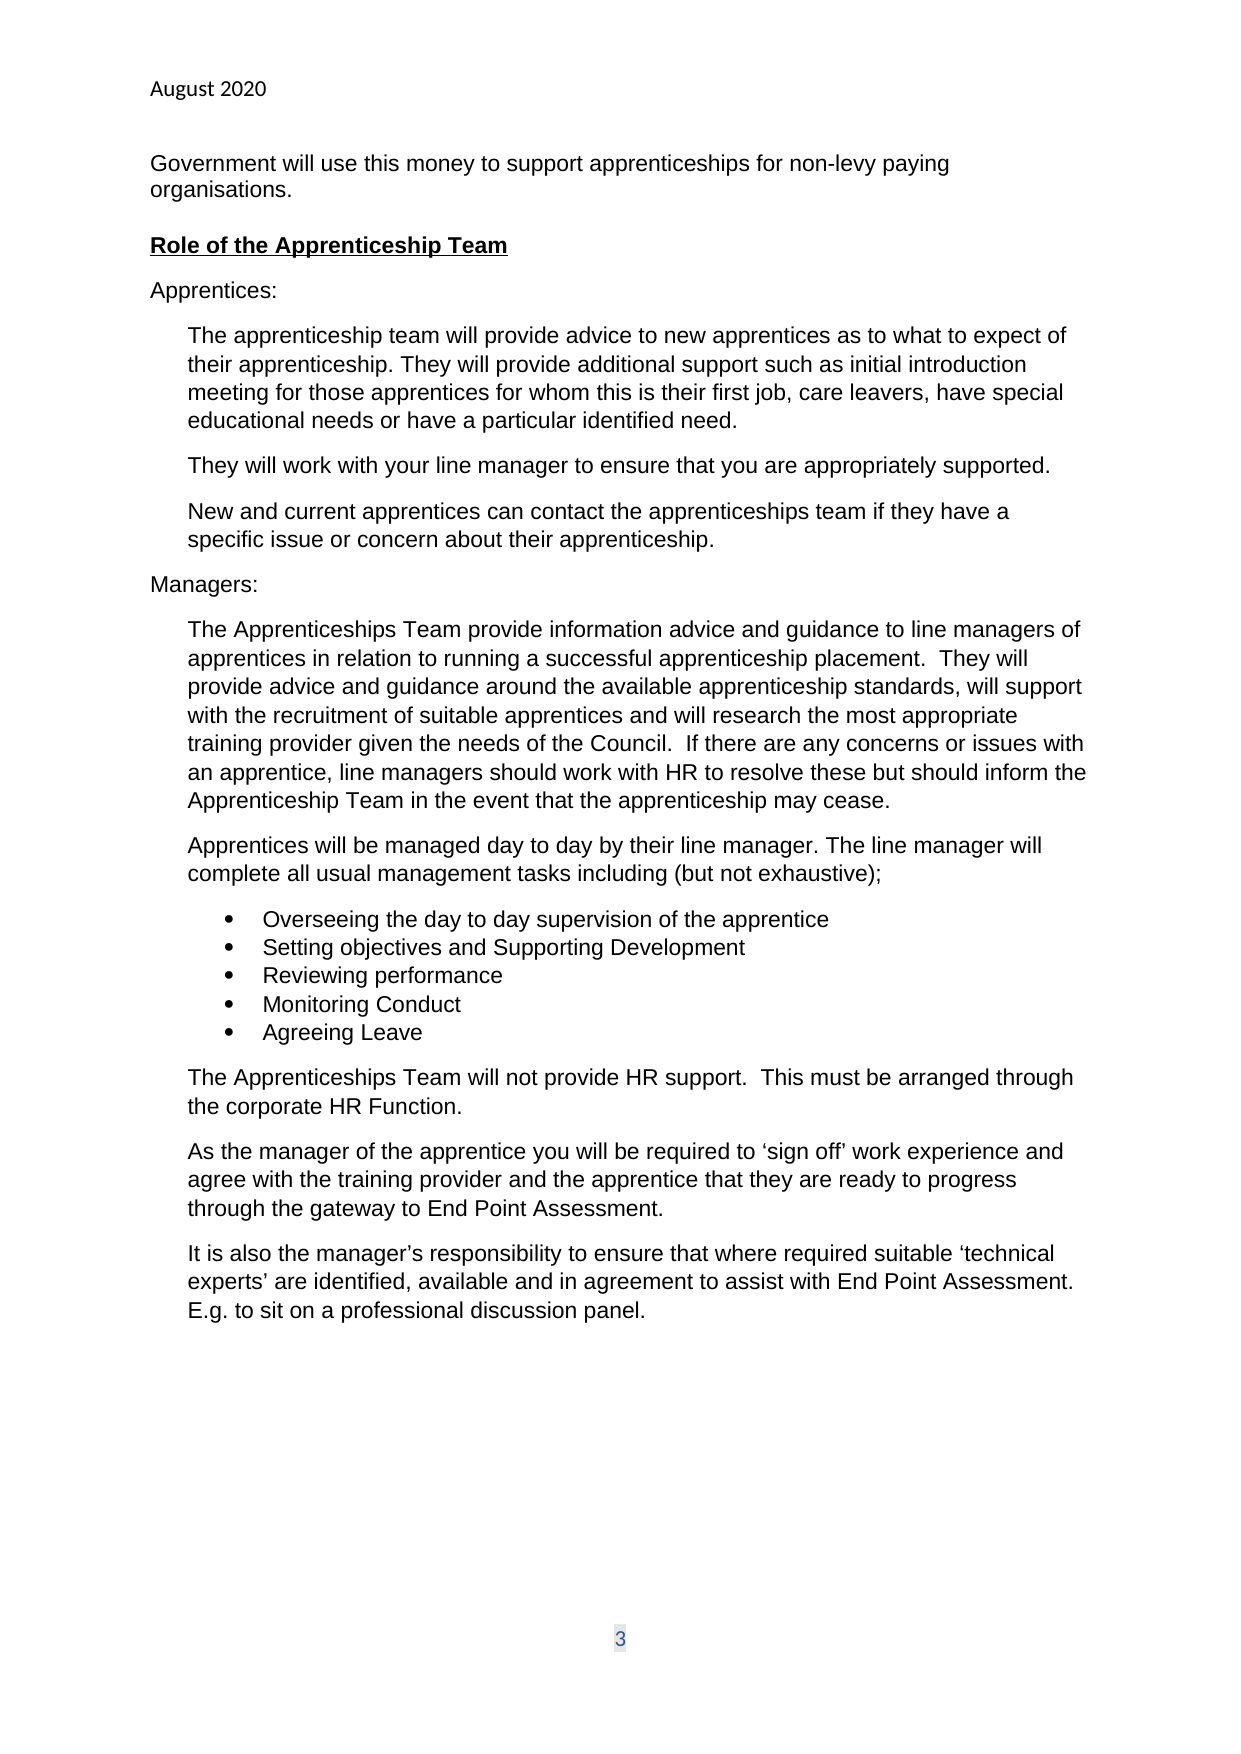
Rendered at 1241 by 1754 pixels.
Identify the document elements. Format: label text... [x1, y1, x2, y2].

list Agreeing Leave [225, 1019, 1090, 1046]
text The Apprenticeships Team will not provide HR support. This must be arranged through the corporate HR Function. [187, 1064, 1090, 1119]
text New and current apprentices can contact the apprenticeships team if they have a specific issue or concern about their apprenticeship. [187, 498, 1090, 552]
text Managers: [150, 571, 1090, 597]
text Apprentices: [150, 277, 1090, 303]
text As the manager of the apprentice you will be required to ‘sign off’ work experience and agree with the training provider and the apprentice that they are ready to progress through the gateway to End Point Assessment. [187, 1138, 1090, 1221]
text Role of the Apprenticeship Team [150, 232, 1090, 258]
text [150, 150, 1090, 203]
list Monitoring Conduct [225, 991, 1090, 1017]
text Apprentices will be managed day to day by their line manager. The line manager will complete all usual management tasks including (but not exhaustive); [187, 832, 1090, 887]
list Setting objectives and Supporting Development [225, 934, 1090, 960]
text The apprenticeship team will provide advice to new apprentices as to what to expect of their apprenticeship. They will provide additional support such as initial introduction meeting for those apprentices for whom this is their first job, care leavers, have special educational needs or have a particular identified need. [187, 322, 1090, 434]
text It is also the manager’s responsibility to ensure that where required suitable ‘technical experts’ are identified, available and in agreement to assist with End Point Assessment. E.g. to sit on a professional discussion panel. [187, 1240, 1090, 1323]
list Reviewing performance [225, 962, 1090, 989]
list Overseeing the day to day supervision of the apprentice [225, 906, 1090, 932]
text They will work with your line manager to ensure that you are appropriately supported. [187, 452, 1090, 479]
text The Apprenticeships Team provide information advice and guidance to line managers of apprentices in relation to running a successful apprenticeship placement. They will provide advice and guidance around the available apprenticeship standards, will support with the recruitment of suitable apprentices and will research the most appropriate training provider given the needs of the Council. If there are any concerns or issues with an apprentice, line managers should work with HR to resolve these but should inform the Apprenticeship Team in the event that the apprenticeship may cease. [187, 616, 1090, 813]
